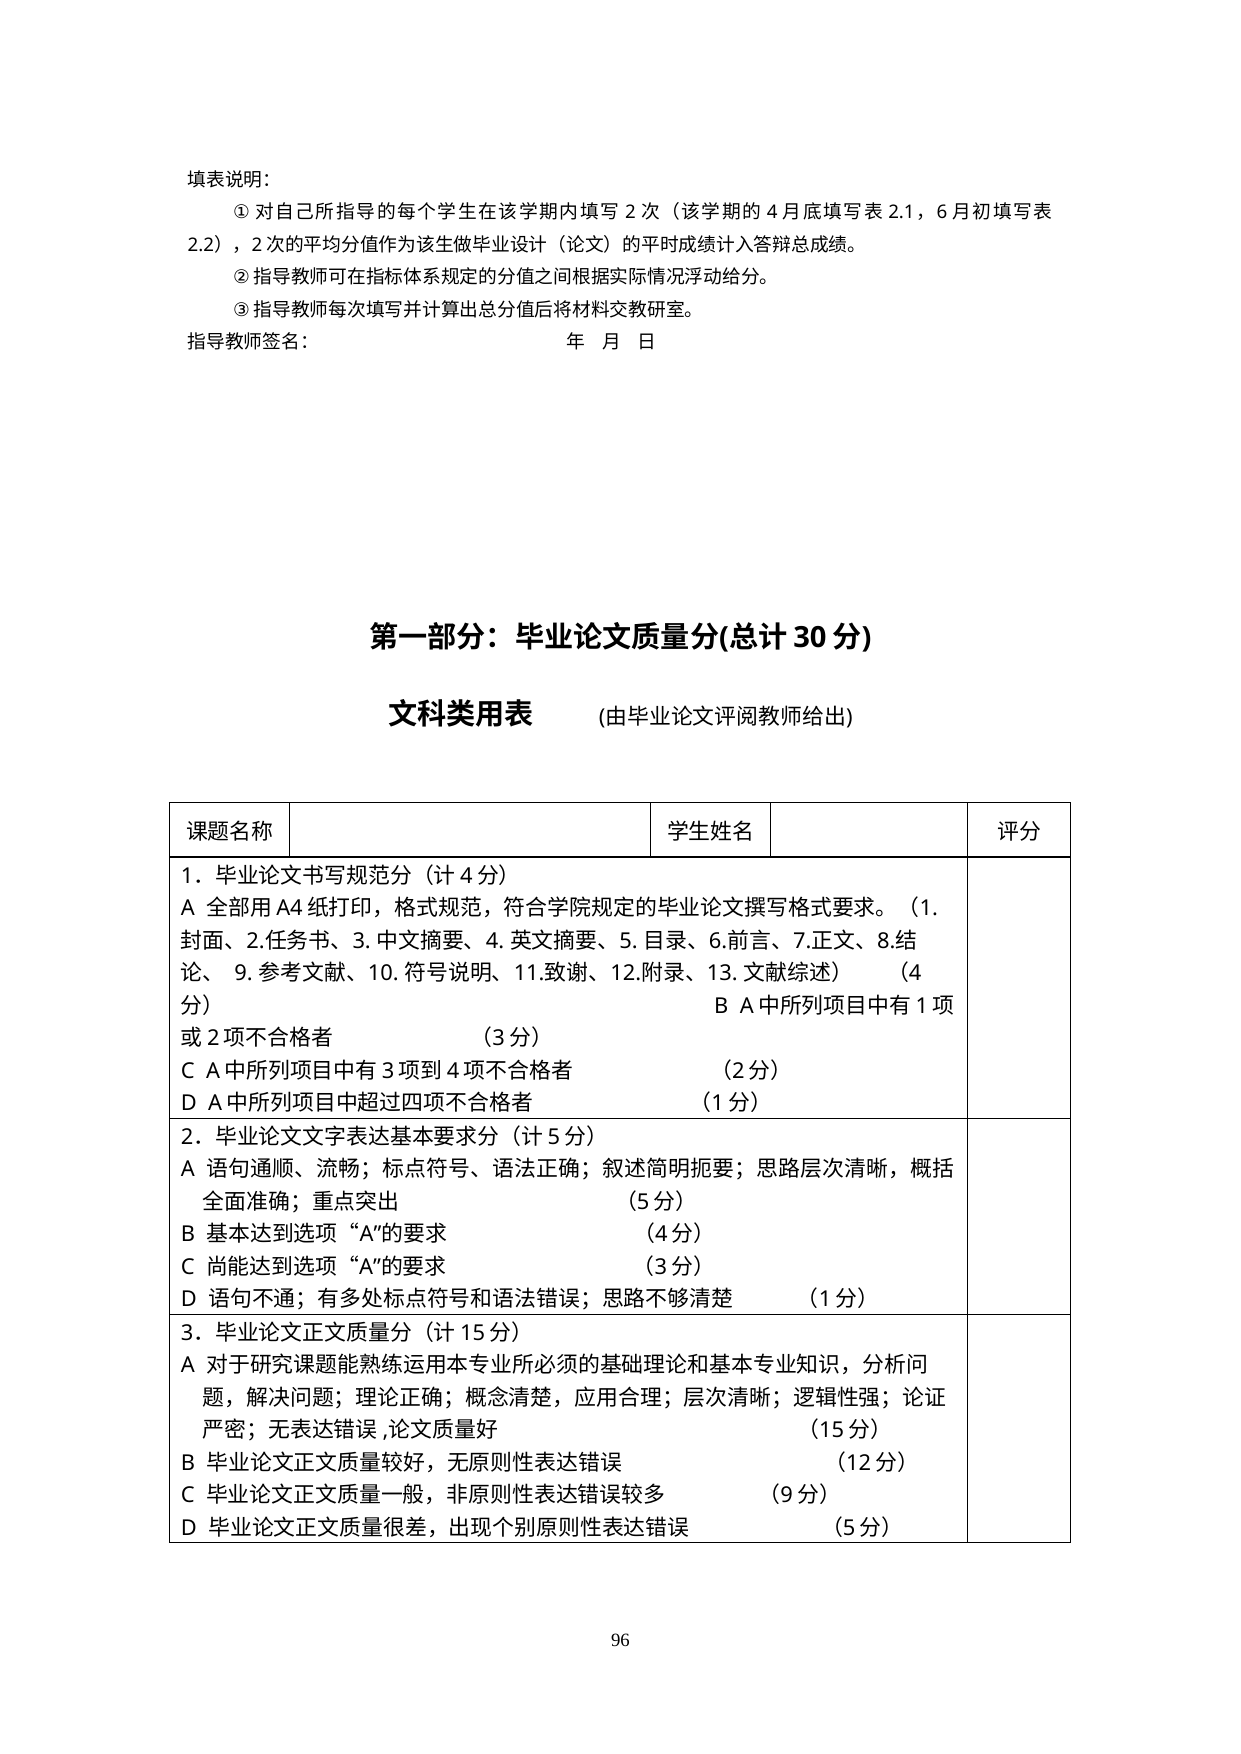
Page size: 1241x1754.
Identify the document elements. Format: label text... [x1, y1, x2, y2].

table_cell [968, 1119, 1070, 1313]
table_cell 3．毕业论文正文质量分（计15分） A 对于研究课题能熟练运用本专业所必须的基础理论和基本专业知识，分析问题，解决问题；理论正确；概念清楚，应用合理；层次清晰；逻辑性强；论证严密；无表达错误 ,论文质量好 （15分） B 毕业论文正文质量较好，无原则性表达错误 （12分） C 毕业论文正文质量一般，非原则性表达错误较多 （9分） D 毕业论文正文质量很差，出现个别原则性表达错误 （5分） [170, 1315, 967, 1542]
table_cell 1．毕业论文书写规范分（计4分） A 全部用A4纸打印，格式规范，符合学院规定的毕业论文撰写格式要求。（1.封面、2.任务书、3. 中文摘要、4. 英文摘要、5. 目录、6.前言、7.正文、8.结论、 9. 参考文献、10. 符号说明、11.致谢、12.附录、13. 文献综述） （4分） B A中所列项目中有1项或2项不合格者 （3分） C A中所列项目中有3项到4项不合格者 （2分） D A中所列项目中超过四项不合格者 （1分） [170, 858, 967, 1117]
table_header [771, 803, 967, 856]
table_cell [968, 858, 1070, 1117]
table_header 评分 [968, 803, 1070, 856]
table_cell [968, 1315, 1070, 1542]
text ②指导教师可在指标体系规定的分值之间根据实际情况浮动给分。 [187, 259, 1053, 292]
table_header [290, 803, 650, 856]
table_header 课题名称 [170, 803, 289, 856]
table_cell 2．毕业论文文字表达基本要求分（计5分） A 语句通顺、流畅；标点符号、语法正确；叙述简明扼要；思路层次清晰，概括全面准确；重点突出 （5分） B 基本达到选项“A”的要求 （4分） C 尚能达到选项“A”的要求 （3分） D 语句不通；有多处标点符号和语法错误；思路不够清楚 （1分） [170, 1119, 967, 1313]
text ①对自己所指导的每个学生在该学期内填写2次（该学期的4月底填写表2.1，6月初填写表2.2），2次的平均分值作为该生做毕业设计（论文）的平时成绩计入答辩总成绩。 [187, 194, 1053, 259]
text 填表说明： [187, 162, 1053, 194]
text 指导教师签名： 年 月 日 [187, 324, 1053, 357]
table_header 学生姓名 [651, 803, 770, 856]
text 文科类用表 (由毕业论文评阅教师给出) [187, 679, 1053, 744]
text ③指导教师每次填写并计算出总分值后将材料交教研室。 [187, 292, 1053, 324]
text 第一部分：毕业论文质量分(总计30分) [187, 602, 1053, 667]
